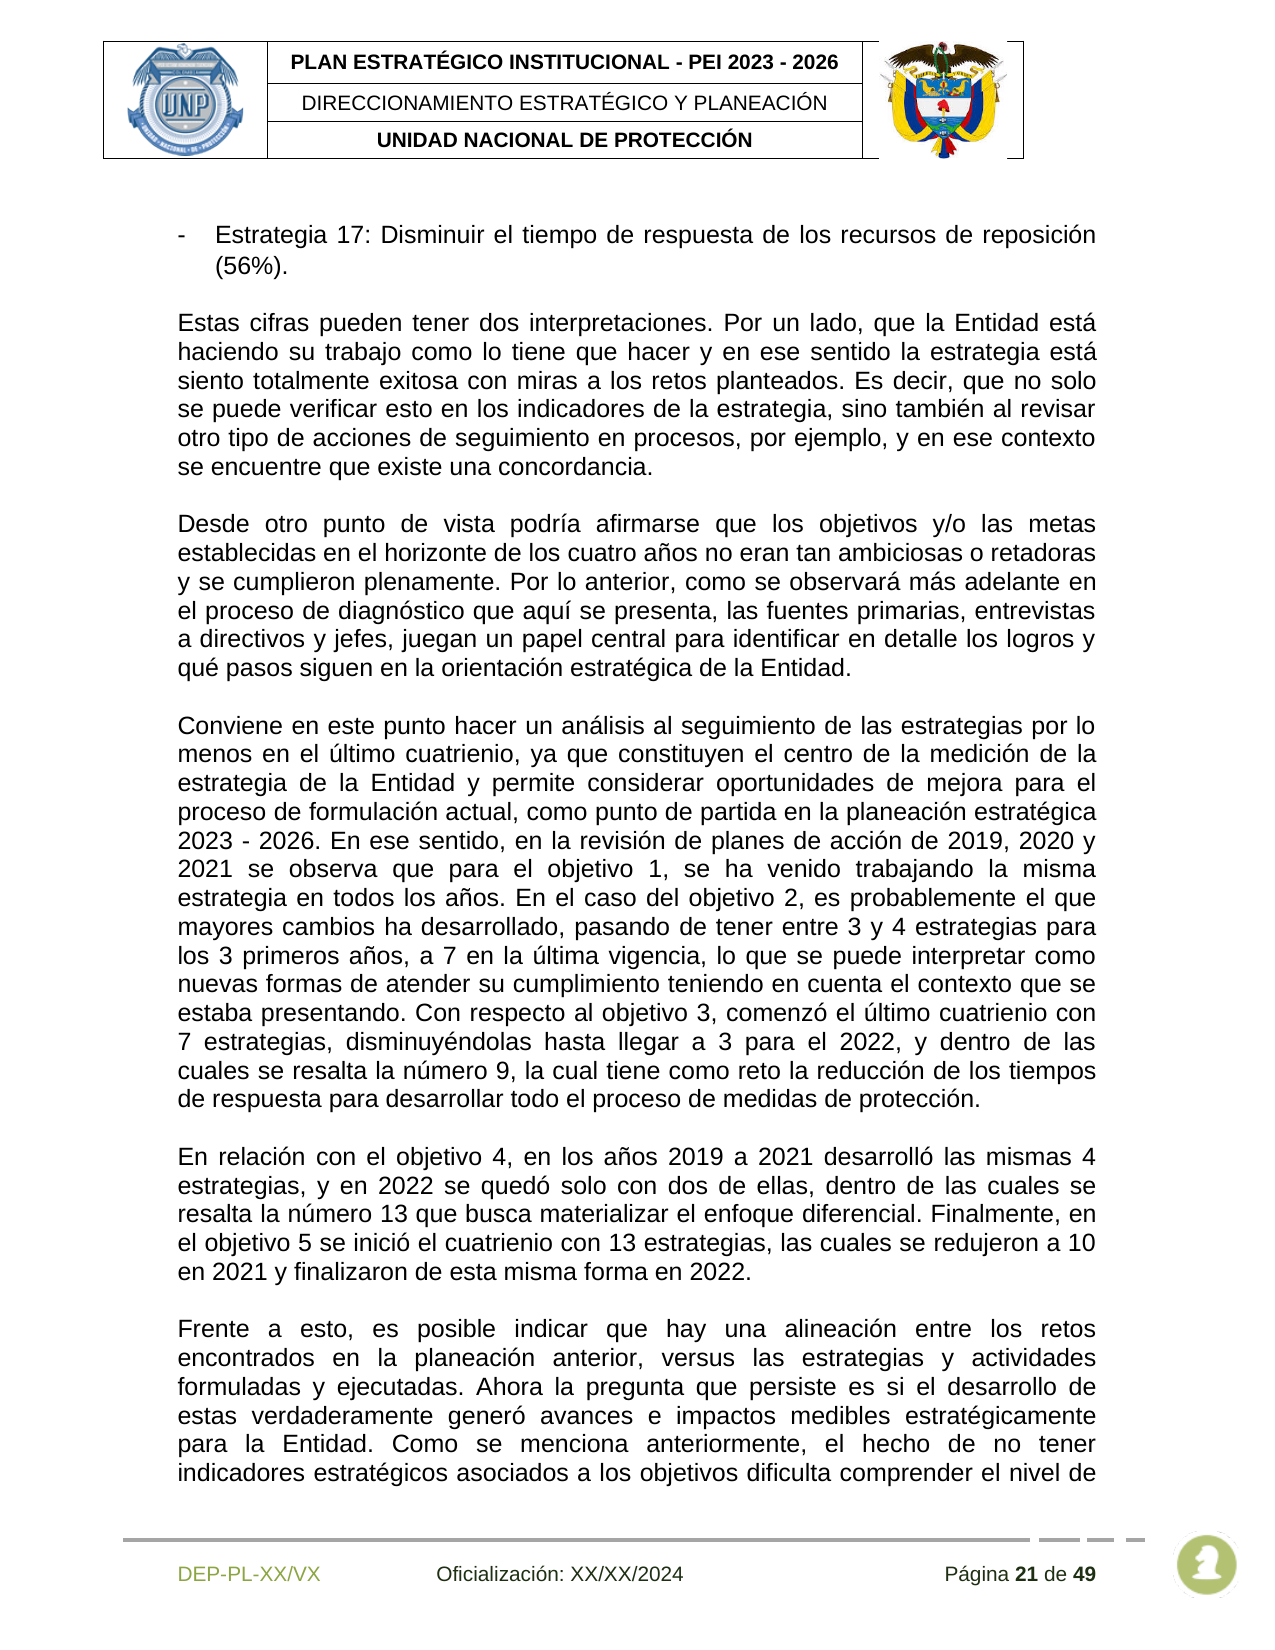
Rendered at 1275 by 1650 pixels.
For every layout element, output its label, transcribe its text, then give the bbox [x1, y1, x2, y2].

text En relación con el objetivo 4, en los años 2019 a 2021 desarrolló las mismas 4 estrategias, y en 2022 se quedó solo con dos de ellas, dentro de las cuales se resalta la número 13 que busca materializar el enfoque diferencial. Finalmente, en el objetivo 5 se inició el cuatrienio con 13 estrategias, las cuales se redujeron a 10 en 2021 y finalizaron de esta misma forma en 2022. [177, 1142, 1098, 1286]
text Desde otro punto de vista podría afirmarse que los objetivos y/o las metas establecidas en el horizonte de los cuatro años no eran tan ambiciosas o retadoras y se cumplieron plenamente. Por lo anterior, como se observará más adelante en el proceso de diagnóstico que aquí se presenta, las fuentes primarias, entrevistas a directivos y jefes, juegan un papel central para identificar en detalle los logros y qué pasos siguen en la orientación estratégica de la Entidad. [177, 509, 1098, 682]
text Conviene en este punto hacer un análisis al seguimiento de las estrategias por lo menos en el último cuatrienio, ya que constituyen el centro de la medición de la estrategia de la Entidad y permite considerar oportunidades de mejora para el proceso de formulación actual, como punto de partida en la planeación estratégica 2023 - 2026. En ese sentido, en la revisión de planes de acción de 2019, 2020 y 2021 se observa que para el objetivo 1, se ha venido trabajando la misma estrategia en todos los años. En el caso del objetivo 2, es probablemente el que mayores cambios ha desarrollado, pasando de tener entre 3 y 4 estrategias para los 3 primeros años, a 7 en la última vigencia, lo que se puede interpretar como nuevas formas de atender su cumplimiento teniendo en cuenta el contexto que se estaba presentando. Con respecto al objetivo 3, comenzó el último cuatrienio con 7 estrategias, disminuyéndolas hasta llegar a 3 para el 2022, y dentro de las cuales se resalta la número 9, la cual tiene como reto la reducción de los tiempos de respuesta para desarrollar todo el proceso de medidas de protección. [177, 711, 1098, 1113]
picture [879, 41, 1008, 159]
text Estas cifras pueden tener dos interpretaciones. Por un lado, que la Entidad está haciendo su trabajo como lo tiene que hacer y en ese sentido la estrategia está siento totalmente exitosa con miras a los retos planteados. Es decir, que no solo se puede verificar esto en los indicadores de la estrategia, sino también al revisar otro tipo de acciones de seguimiento en procesos, por ejemplo, y en ese contexto se encuentre que existe una concordancia. [177, 308, 1098, 481]
picture [127, 43, 244, 156]
list Estrategia 17: Disminuir el tiempo de respuesta de los recursos de reposición (56%). [177, 217, 1098, 279]
